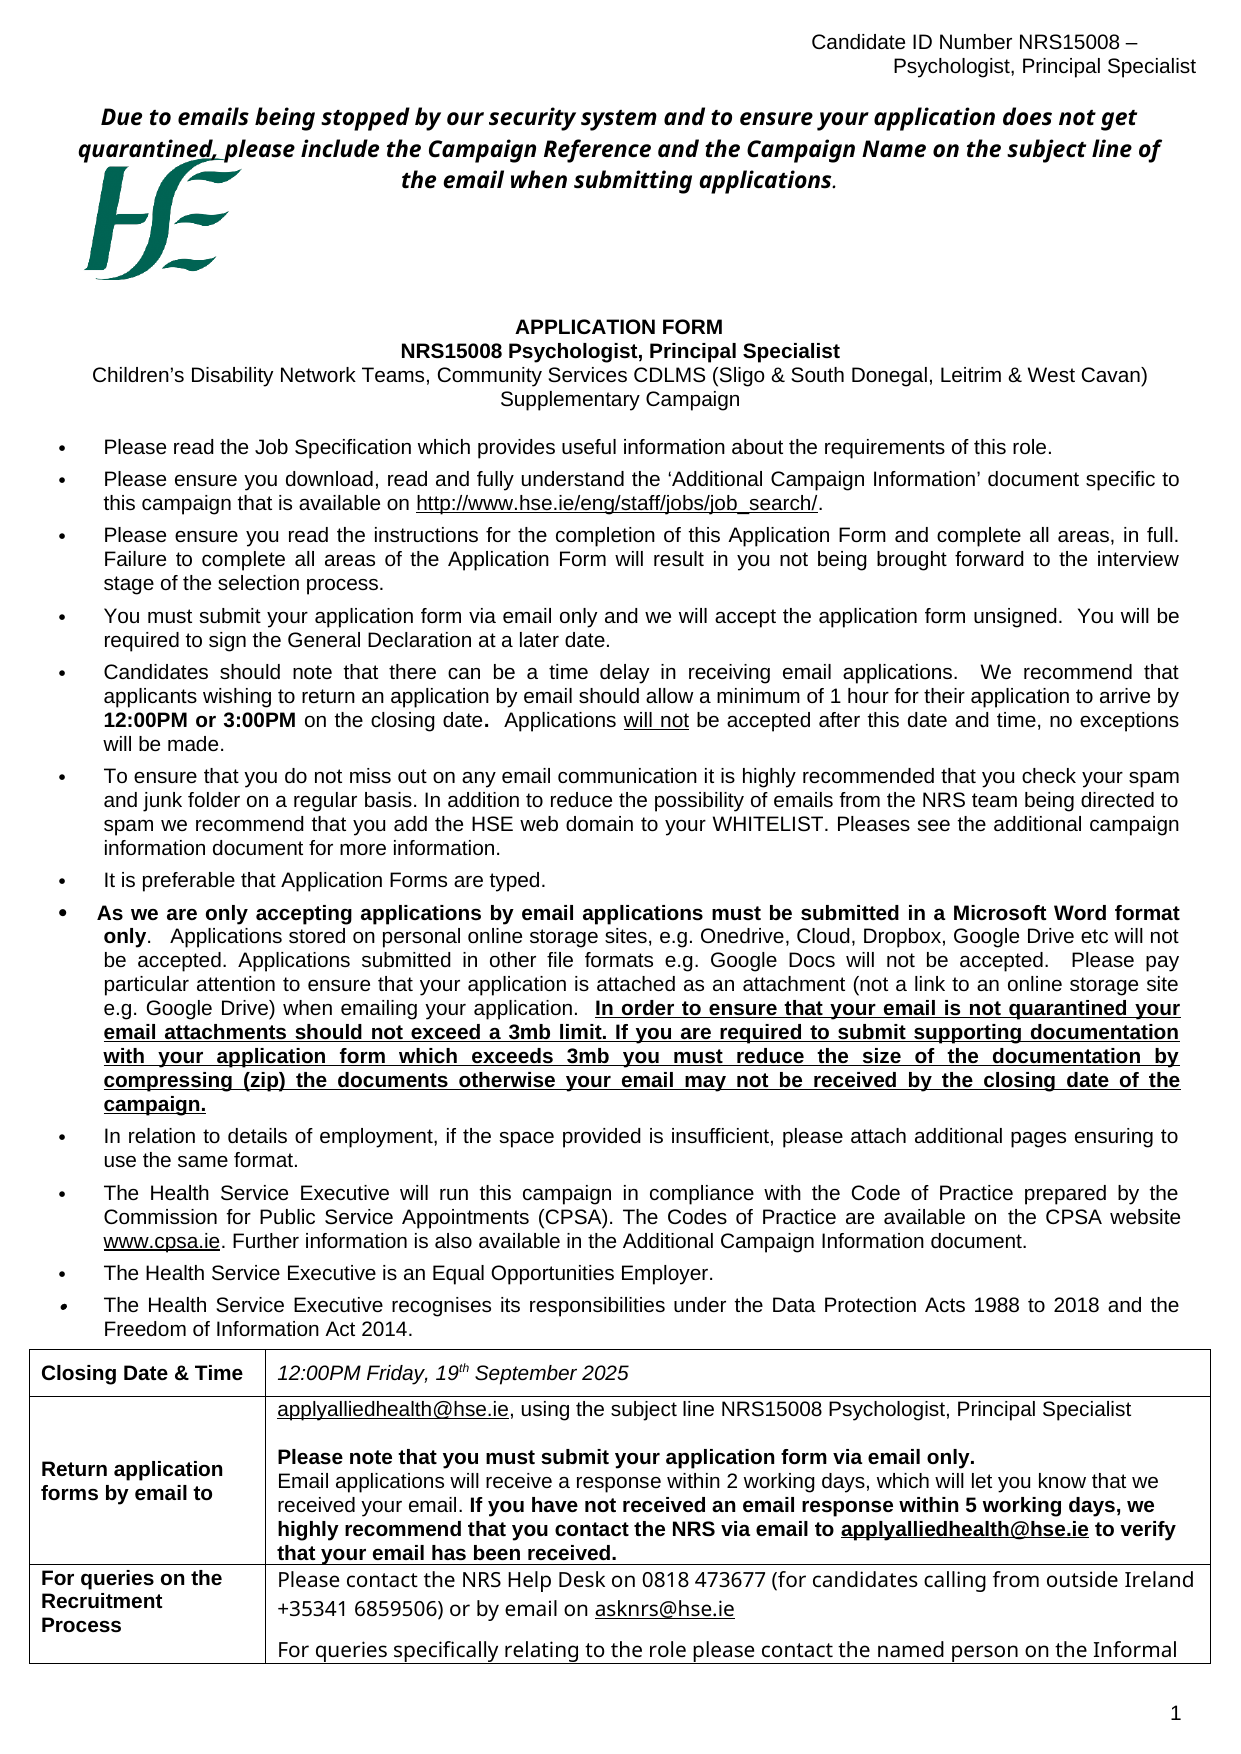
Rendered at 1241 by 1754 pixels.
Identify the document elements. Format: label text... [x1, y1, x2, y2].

list In relation to details of employment, if the space provided is insufficient, please attach additional pages ensuring to use the same format. [59, 1124, 1181, 1172]
list You must submit your application form via email only and we will accept the application form unsigned. You will be required to sign the General Declaration at a later date. [59, 603, 1181, 651]
picture [59, 195, 264, 305]
table_header 12:00PM Friday, 19th September 2025 [266, 1350, 1210, 1396]
list It is preferable that Application Forms are typed. [59, 868, 1181, 892]
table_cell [266, 1565, 1210, 1663]
list Candidates should note that there can be a time delay in receiving email applications. We recommend that applicants wishing to return an application by email should allow a minimum of 1 hour for their application to arrive by 12:00PM or 3:00PM on the closing date. Applications will not be accepted after this date and time, no exceptions will be made. [59, 660, 1181, 756]
table_header Closing Date & Time [30, 1350, 265, 1396]
subtitle Please ensure you read the instructions for the completion of this Application Form and complete all areas, in full. Failure to complete all areas of the Application Form will result in you not being brought forward to the interview stage of the selection process. [59, 523, 1181, 595]
list Please read the Job Specification which provides useful information about the requirements of this role. [59, 435, 1181, 459]
text NRS15008 Psychologist, Principal Specialist [59, 339, 1181, 363]
list The Health Service Executive will run this campaign in compliance with the Code of Practice prepared by the Commission for Public Service Appointments (CPSA). The Codes of Practice are available on the CPSA website www.cpsa.ie. Further information is also available in the Additional Campaign Information document. [59, 1181, 1181, 1252]
list The Health Service Executive is an Equal Opportunities Employer. [59, 1261, 1181, 1285]
table_cell applyalliedhealth@hse.ie, using the subject line NRS15008 Psychologist, Principal Specialist Please note that you must submit your application form via email only. Email applications will receive a response within 2 working days, which will let you know that we received your email. If you have not received an email response within 5 working days, we highly recommend that you contact the NRS via email to applyalliedhealth@hse.ie to verify that your email has been received. [266, 1397, 1210, 1564]
list The Health Service Executive recognises its responsibilities under the Data Protection Acts 1988 to 2018 and the Freedom of Information Act 2014. [59, 1293, 1181, 1341]
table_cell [30, 1565, 265, 1663]
text Children’s Disability Network Teams, Community Services CDLMS (Sligo & South Donegal, Leitrim & West Cavan) Supplementary Campaign [59, 363, 1181, 411]
text APPLICATION FORM [434, 315, 1181, 339]
table_cell Return application forms by email to [30, 1397, 265, 1564]
text Due to emails being stopped by our security system and to ensure your application does not get quarantined, please include the Campaign Reference and the Campaign Name on the subject line of the email when submitting applications. [59, 101, 1181, 195]
list As we are only accepting applications by email applications must be submitted in a Microsoft Word format only. Applications stored on personal online storage sites, e.g. Onedrive, Cloud, Dropbox, Google Drive etc will not be accepted. Applications submitted in other file formats e.g. Google Docs will not be accepted. Please pay particular attention to ensure that your application is attached as an attachment (not a link to an online storage site e.g. Google Drive) when emailing your application. In order to ensure that your email is not quarantined your email attachments should not exceed a 3mb limit. If you are required to submit supporting documentation with your application form which exceeds 3mb you must reduce the size of the documentation by compressing (zip) the documents otherwise your email may not be received by the closing date of the campaign. [59, 900, 1181, 1116]
list Please ensure you download, read and fully understand the ‘Additional Campaign Information’ document specific to this campaign that is available on http://www.hse.ie/eng/staff/jobs/job_search/. [59, 467, 1181, 515]
list To ensure that you do not miss out on any email communication it is highly recommended that you check your spam and junk folder on a regular basis. In addition to reduce the possibility of emails from the NRS team being directed to spam we recommend that you add the HSE web domain to your WHITELIST. Pleases see the additional campaign information document for more information. [59, 764, 1181, 860]
